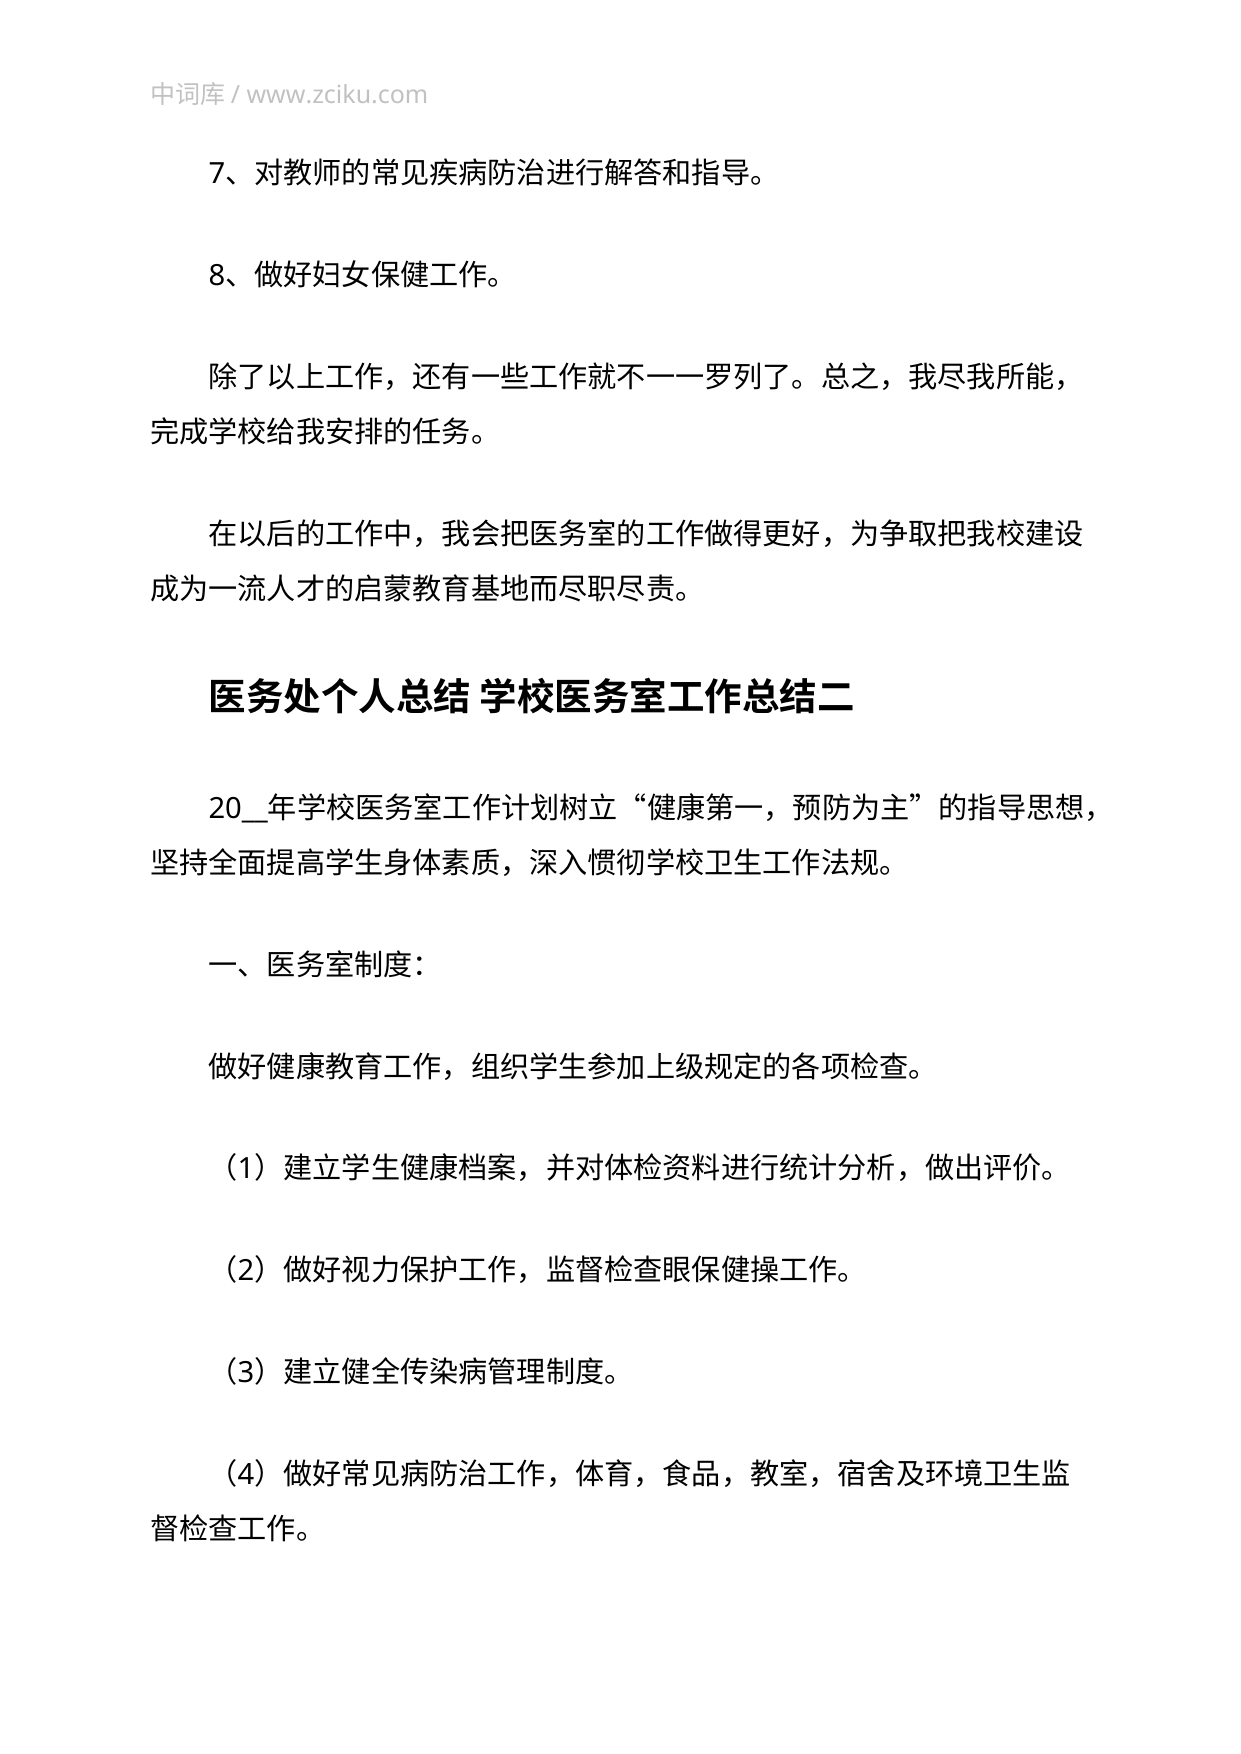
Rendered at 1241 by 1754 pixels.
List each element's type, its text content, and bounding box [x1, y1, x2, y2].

text 20__年学校医务室工作计划树立“健康第一，预防为主”的指导思想，坚持全面提高学生身体素质，深入惯彻学校卫生工作法规。 [150, 785, 1090, 882]
text 7、对教师的常见疾病防治进行解答和指导。 [150, 150, 1090, 192]
text 在以后的工作中，我会把医务室的工作做得更好，为争取把我校建设成为一流人才的启蒙教育基地而尽职尽责。 [150, 511, 1090, 608]
text 8、做好妇女保健工作。 [150, 252, 1090, 294]
text （3）建立健全传染病管理制度。 [150, 1349, 1090, 1391]
text （4）做好常见病防治工作，体育，食品，教室，宿舍及环境卫生监督检查工作。 [150, 1451, 1090, 1548]
text 医务处个人总结 学校医务室工作总结二 [150, 667, 1090, 722]
text 除了以上工作，还有一些工作就不一一罗列了。总之，我尽我所能，完成学校给我安排的任务。 [150, 354, 1090, 451]
text （1）建立学生健康档案，并对体检资料进行统计分析，做出评价。 [150, 1145, 1090, 1187]
text （2）做好视力保护工作，监督检查眼保健操工作。 [150, 1247, 1090, 1289]
text 一、医务室制度： [150, 941, 1090, 984]
text 做好健康教育工作，组织学生参加上级规定的各项检查。 [150, 1043, 1090, 1086]
